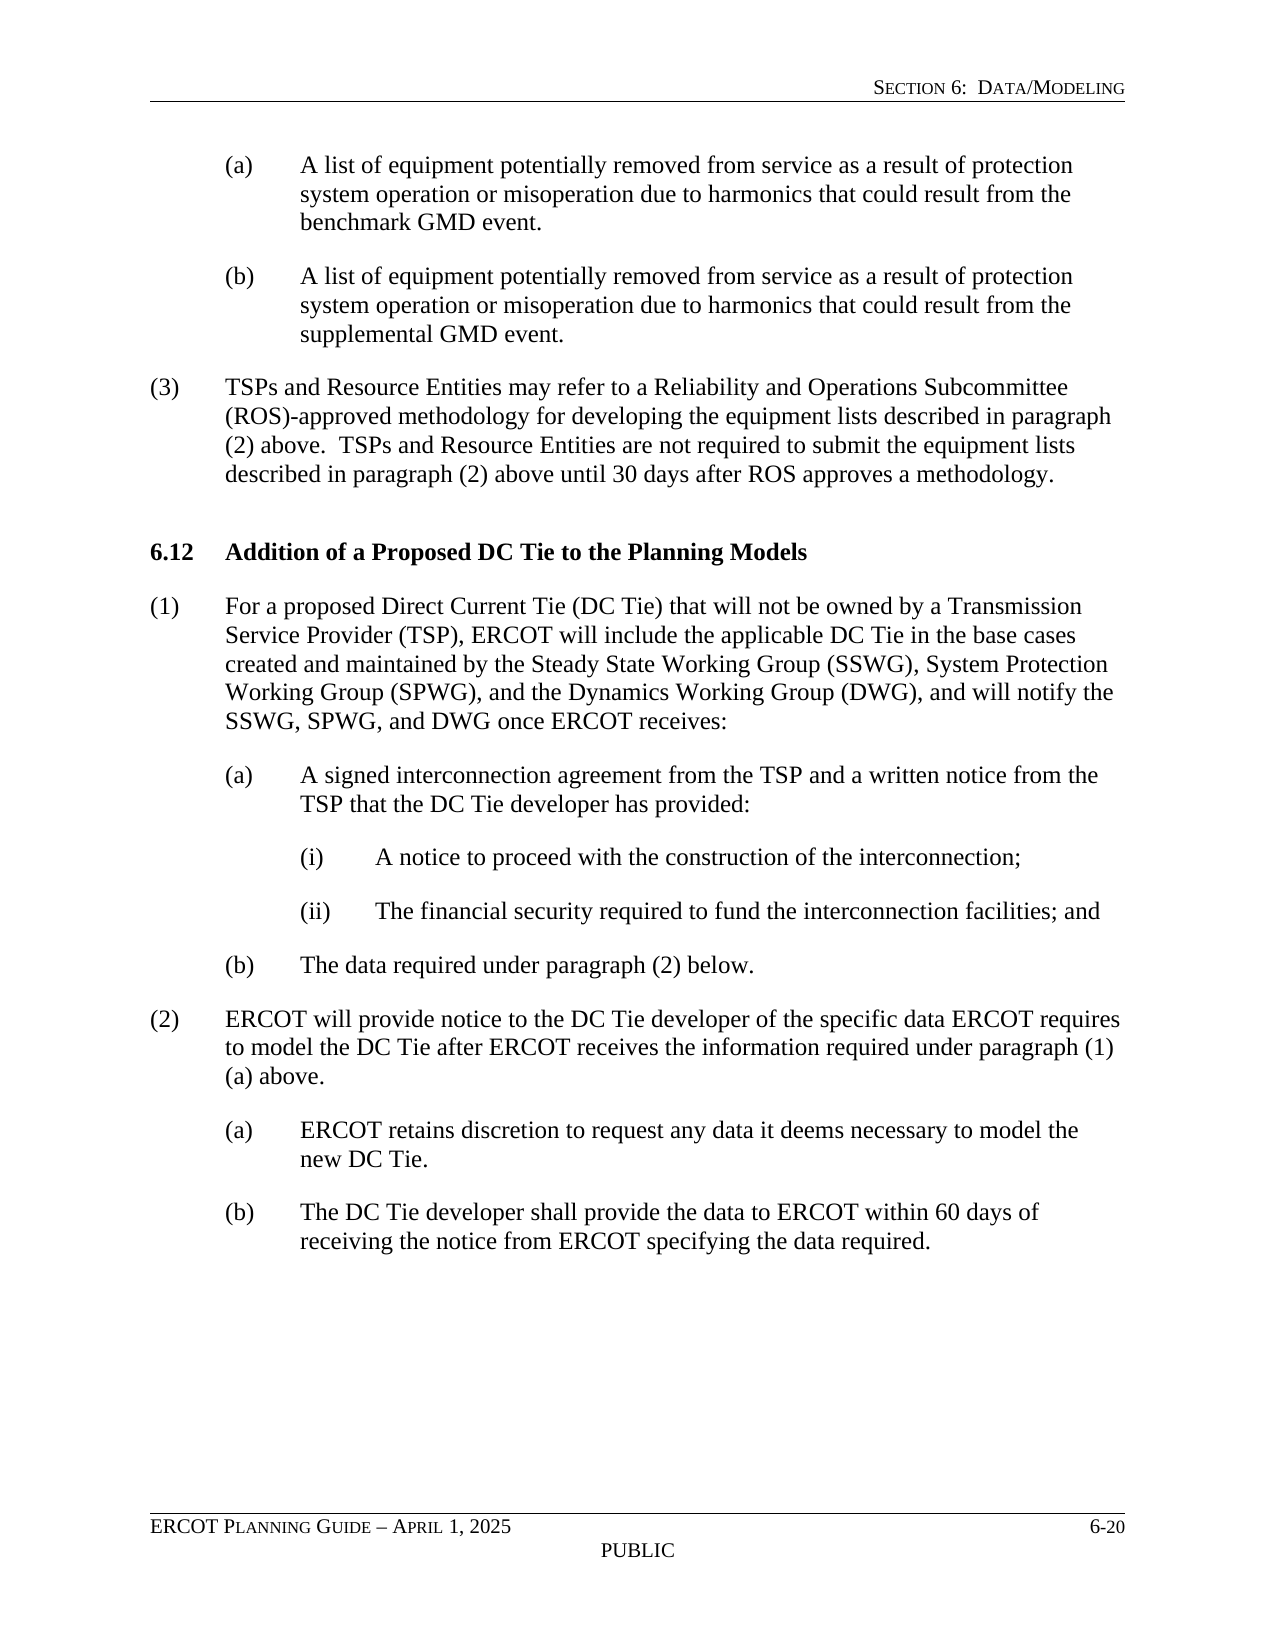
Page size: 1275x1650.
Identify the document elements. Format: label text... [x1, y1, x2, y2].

text (ii) The financial security required to fund the interconnection facilities; and [225, 896, 1125, 925]
text (b) A list of equipment potentially removed from service as a result of protection system operation or misoperation due to harmonics that could result from the supplemental GMD event. [225, 261, 1125, 347]
text (3) TSPs and Resource Entities may refer to a Reliability and Operations Subcommittee (ROS)-approved methodology for developing the equipment lists described in paragraph (2) above. TSPs and Resource Entities are not required to submit the equipment lists described in paragraph (2) above until 30 days after ROS approves a methodology. [150, 372, 1125, 487]
text (a) A signed interconnection agreement from the TSP and a written notice from the TSP that the DC Tie developer has provided: [225, 760, 1125, 817]
text (a) ERCOT retains discretion to request any data it deems necessary to model the new DC Tie. [225, 1115, 1125, 1172]
text (b) The data required under paragraph (2) below. [225, 950, 1125, 979]
text (1) For a proposed Direct Current Tie (DC Tie) that will not be owned by a Transmission Service Provider (TSP), ERCOT will include the applicable DC Tie in the base cases created and maintained by the Steady State Working Group (SSWG), System Protection Working Group (SPWG), and the Dynamics Working Group (DWG), and will notify the SSWG, SPWG, and DWG once ERCOT receives: [150, 591, 1125, 735]
text (2) ERCOT will provide notice to the DC Tie developer of the specific data ERCOT requires to model the DC Tie after ERCOT receives the information required under paragraph (1)(a) above. [150, 1004, 1125, 1090]
text (i) A notice to proceed with the construction of the interconnection; [225, 842, 1125, 871]
text (a) A list of equipment potentially removed from service as a result of protection system operation or misoperation due to harmonics that could result from the benchmark GMD event. [225, 150, 1125, 236]
text 6.12 Addition of a Proposed DC Tie to the Planning Models [150, 537, 1125, 566]
text (b) The DC Tie developer shall provide the data to ERCOT within 60 days of receiving the notice from ERCOT specifying the data required. [225, 1197, 1125, 1255]
